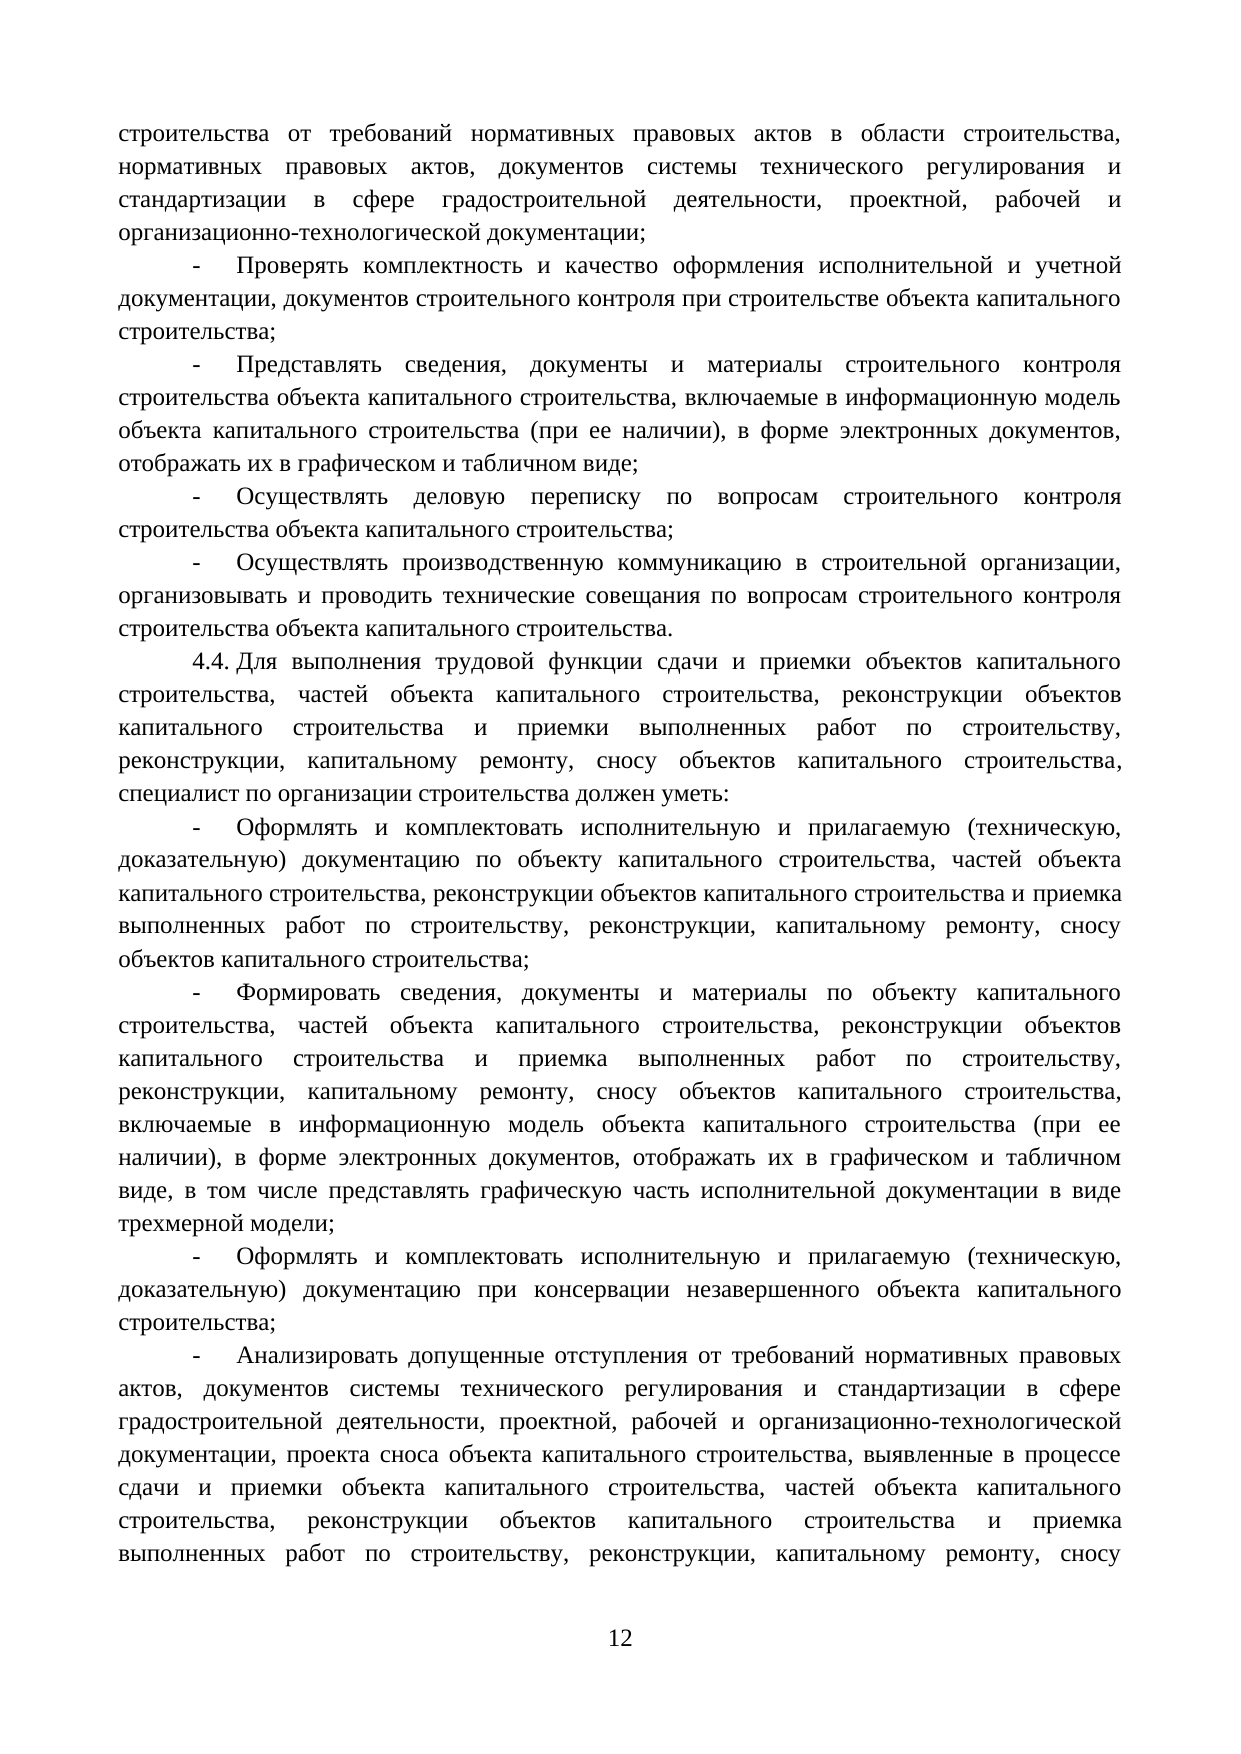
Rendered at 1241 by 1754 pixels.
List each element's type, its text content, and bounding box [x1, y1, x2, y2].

list Формировать сведения, документы и материалы по объекту капитального строительства, частей объекта капитального строительства, реконструкции объектов капитального строительства и приемка выполненных работ по строительству, реконструкции, капитальному ремонту, сносу объектов капитального строительства, включаемые в информационную модель объекта капитального строительства (при ее наличии), в форме электронных документов, отображать их в графическом и табличном виде, в том числе представлять графическую часть исполнительной документации в виде трехмерной модели; [118, 977, 1122, 1237]
list Проверять комплектность и качество оформления исполнительной и учетной документации, документов строительного контроля при строительстве объекта капитального строительства; [118, 250, 1122, 345]
list Представлять сведения, документы и материалы строительного контроля строительства объекта капитального строительства, включаемые в информационную модель объекта капитального строительства (при ее наличии), в форме электронных документов, отображать их в графическом и табличном виде; [118, 349, 1122, 477]
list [118, 118, 1122, 246]
list Осуществлять производственную коммуникацию в строительной организации, организовывать и проводить технические совещания по вопросам строительного контроля строительства объекта капитального строительства. [118, 547, 1122, 642]
list Оформлять и комплектовать исполнительную и прилагаемую (техническую, доказательную) документацию по объекту капитального строительства, частей объекта капитального строительства, реконструкции объектов капитального строительства и приемка выполненных работ по строительству, реконструкции, капитальному ремонту, сносу объектов капитального строительства; [118, 812, 1122, 972]
list Оформлять и комплектовать исполнительную и прилагаемую (техническую, доказательную) документацию при консервации незавершенного объекта капитального строительства; [118, 1241, 1122, 1336]
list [118, 1340, 1122, 1567]
list Для выполнения трудовой функции сдачи и приемки объектов капитального строительства, частей объекта капитального строительства, реконструкции объектов капитального строительства и приемки выполненных работ по строительству, реконструкции, капитальному ремонту, сносу объектов капитального строительства, специалист по организации строительства должен уметь: [118, 646, 1122, 807]
list Осуществлять деловую переписку по вопросам строительного контроля строительства объекта капитального строительства; [118, 481, 1122, 543]
